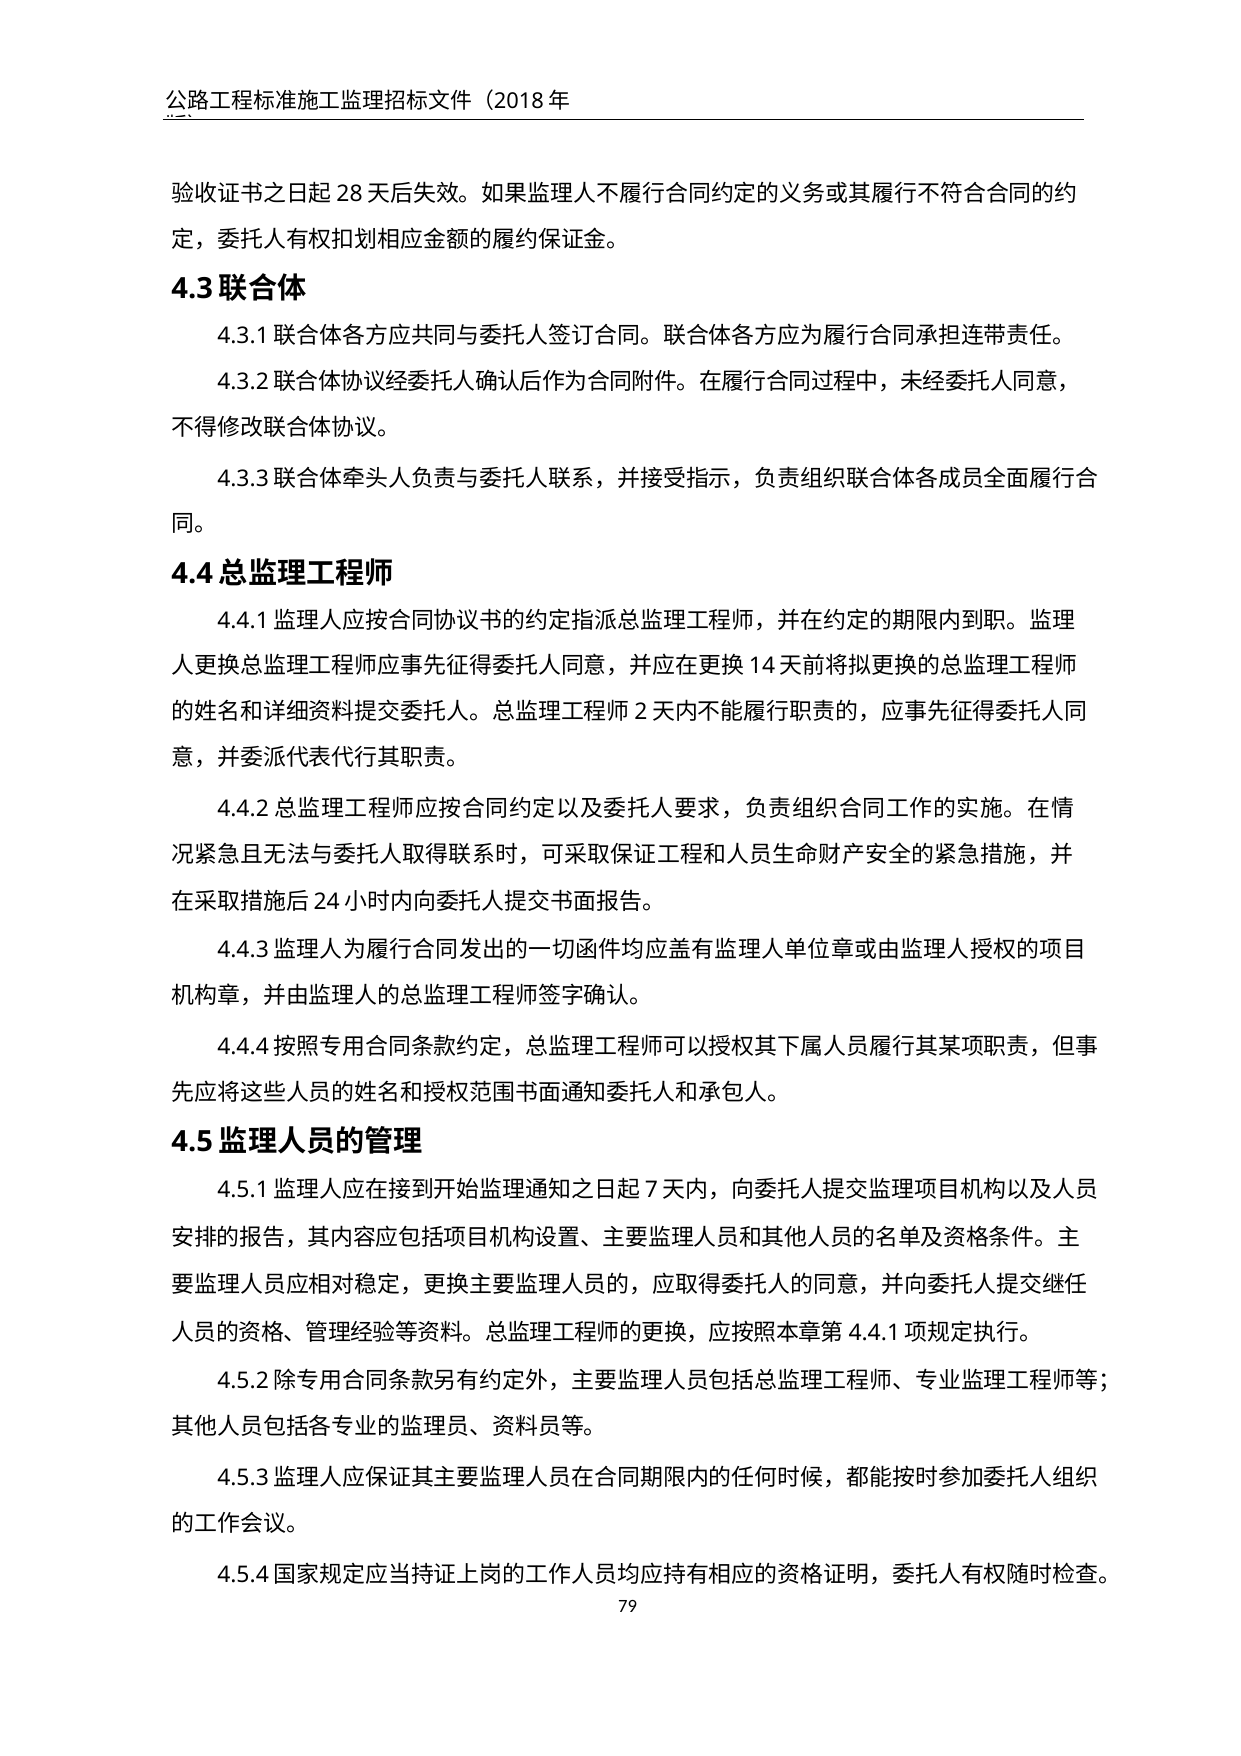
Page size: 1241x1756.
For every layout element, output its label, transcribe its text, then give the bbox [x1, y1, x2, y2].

text 验收证书之日起28天后失效。如果监理人不履行合同约定的义务或其履行不符合合同的约定，委托人有权扣划相应金额的履约保证金。 [171, 175, 1098, 254]
text 4.4.4按照专用合同条款约定，总监理工程师可以授权其下属人员履行其某项职责，但事先应将这些人员的姓名和授权范围书面通知委托人和承包人。 [171, 1028, 1098, 1107]
text 的姓名和详细资料提交委托人。总监理工程师2天内不能履行职责的，应事先征得委托人同意，并委派代表代行其职责。 [171, 693, 1098, 772]
text 4.3.2联合体协议经委托人确认后作为合同附件。在履行合同过程中，未经委托人同意，不得修改联合体协议。 [171, 363, 1098, 442]
text 4.4.2总监理工程师应按合同约定以及委托人要求，负责组织合同工作的实施。在情况紧急且无法与委托人取得联系时，可采取保证工程和人员生命财产安全的紧急措施，并在采取措施后24小时内向委托人提交书面报告。 [171, 789, 1075, 916]
text 4.5.3监理人应保证其主要监理人员在合同期限内的任何时候，都能按时参加委托人组织的工作会议。 [171, 1459, 1098, 1538]
text 4.3.3联合体牵头人负责与委托人联系，并接受指示，负责组织联合体各成员全面履行合同。 [171, 459, 1098, 538]
text 4.5监理人员的管理 [171, 1120, 1098, 1160]
text 4.4总监理工程师 [171, 551, 1098, 591]
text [171, 1556, 1098, 1589]
text 人更换总监理工程师应事先征得委托人同意，并应在更换14天前将拟更换的总监理工程师 [171, 647, 1098, 681]
text 4.4.3监理人为履行合同发出的一切函件均应盖有监理人单位章或由监理人授权的项目机构章，并由监理人的总监理工程师签字确认。 [171, 931, 1098, 1011]
text 4.3联合体 [171, 266, 1098, 306]
text 4.4.1监理人应按合同协议书的约定指派总监理工程师，并在约定的期限内到职。监理 [217, 602, 1098, 635]
text 4.5.1监理人应在接到开始监理通知之日起7天内，向委托人提交监理项目机构以及人员安排的报告，其内容应包括项目机构设置、主要监理人员和其他人员的名单及资格条件。主要监理人员应相对稳定，更换主要监理人员的，应取得委托人的同意，并向委托人提交继任人员的资格、管理经验等资料。总监理工程师的更换，应按照本章第4.4.1项规定执行。 [171, 1171, 1098, 1347]
text 4.5.2除专用合同条款另有约定外，主要监理人员包括总监理工程师、专业监理工程师等；其他人员包括各专业的监理员、资料员等。 [171, 1362, 1098, 1441]
text 4.3.1联合体各方应共同与委托人签订合同。联合体各方应为履行合同承担连带责任。 [217, 317, 1098, 351]
